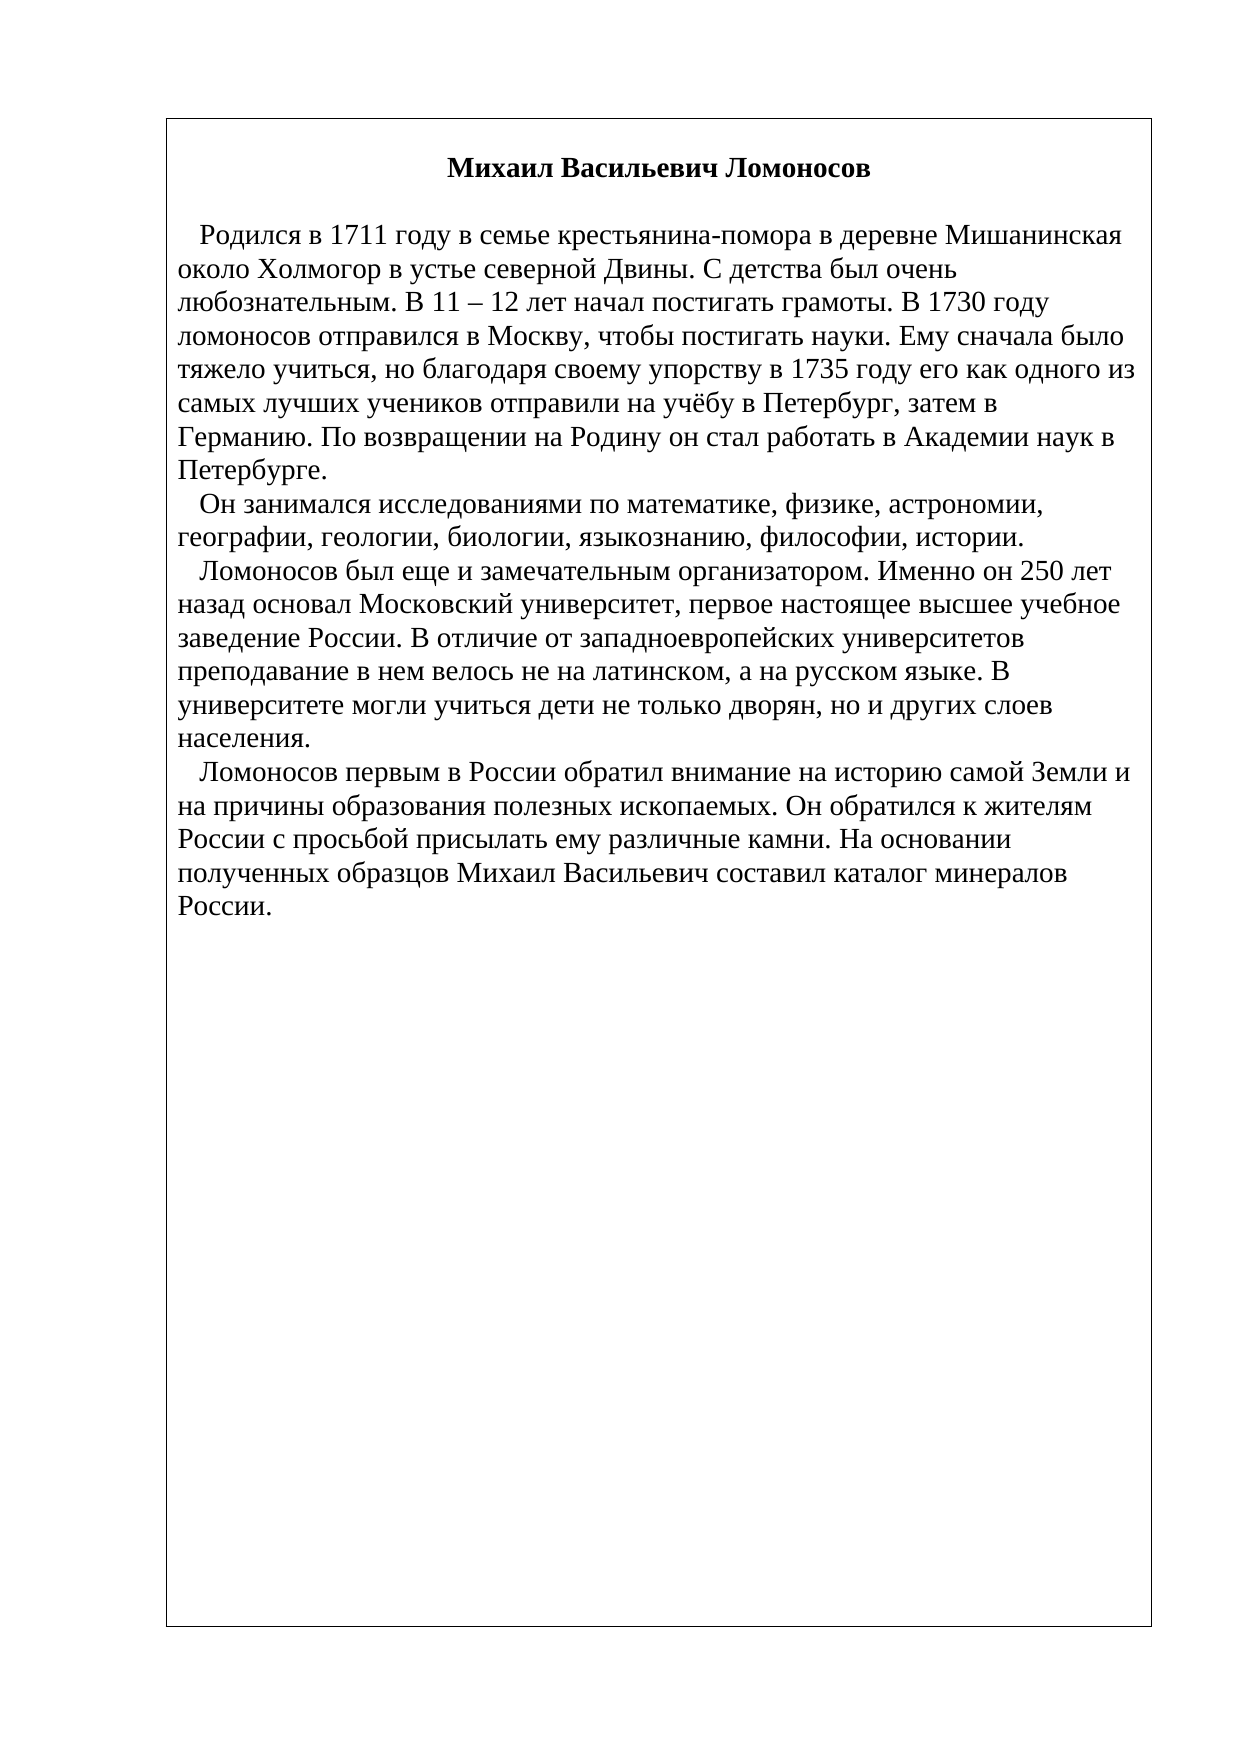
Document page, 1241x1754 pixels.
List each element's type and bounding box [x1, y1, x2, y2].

table_header [167, 119, 1151, 1626]
